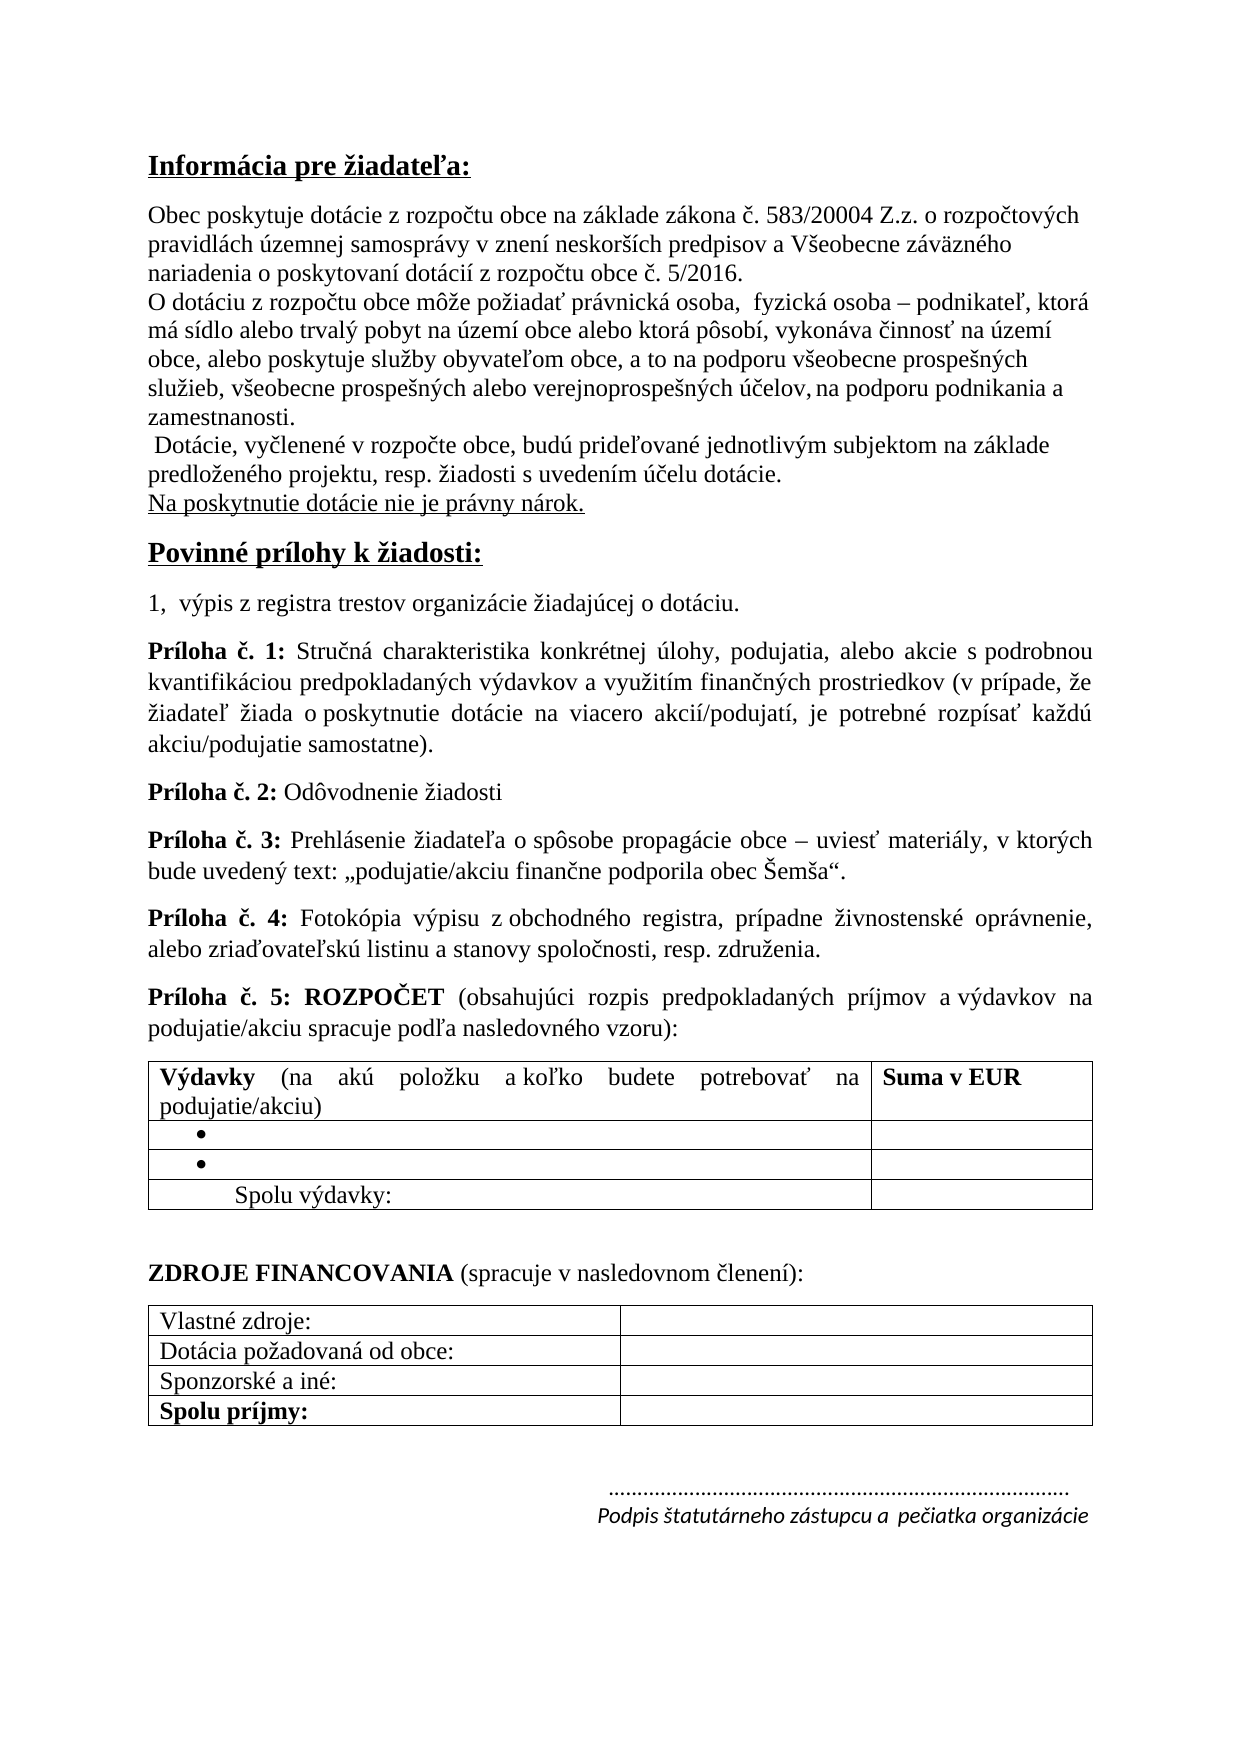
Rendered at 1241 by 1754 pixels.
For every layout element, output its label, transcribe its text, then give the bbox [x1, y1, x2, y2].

text Informácia pre žiadateľa: [148, 148, 1093, 181]
table_header Výdavky (na akú položku a koľko budete potrebovať na podujatie/akciu) [149, 1062, 871, 1119]
table_cell Sponzorské a iné: [149, 1366, 620, 1395]
text ZDROJE FINANCOVANIA (spracuje v nasledovnom členení): [148, 1258, 1093, 1286]
text Podpis štatutárneho zástupcu a pečiatka organizácie [148, 1501, 1093, 1529]
table_cell [621, 1336, 1092, 1365]
text O dotáciu z rozpočtu obce môže požiadať právnická osoba, fyzická osoba – podnikateľ, ktorá má sídlo alebo trvalý pobyt na území obce alebo ktorá pôsobí, vykonáva činnosť na území obce, alebo poskytuje služby obyvateľom obce, a to na podporu všeobecne prospešných služieb, všeobecne prospešných alebo verejnoprospešných účelov, na podporu podnikania a zamestnanosti. [295, 287, 1093, 430]
text Povinné prílohy k žiadosti: [148, 536, 1093, 569]
table_cell [872, 1180, 1092, 1209]
table_header [621, 1306, 1092, 1335]
text Dotácie, vyčlenené v rozpočte obce, budú prideľované jednotlivým subjektom na základe predloženého projektu, resp. žiadosti s uvedením účelu dotácie. [148, 430, 1093, 488]
table_cell Spolu výdavky: [149, 1180, 871, 1209]
table_cell [872, 1150, 1092, 1179]
table_cell [621, 1366, 1092, 1395]
table_header Suma v EUR [872, 1062, 1092, 1119]
table_cell [872, 1121, 1092, 1149]
text Obec poskytuje dotácie z rozpočtu obce na základe zákona č. 583/20004 Z.z. o rozpočtových pravidlách územnej samosprávy v znení neskorších predpisov a Všeobecne záväzného nariadenia o poskytovaní dotácií z rozpočtu obce č. 5/2016. [148, 200, 1093, 287]
text Príloha č. 5: ROZPOČET (obsahujúci rozpis predpokladaných príjmov a výdavkov na podujatie/akciu spracuje podľa nasledovného vzoru): [148, 982, 1093, 1042]
text ................................................................................ [148, 1473, 1093, 1501]
text 1, výpis z registra trestov organizácie žiadajúcej o dotáciu. [148, 588, 1093, 617]
table_cell [621, 1396, 1092, 1424]
table_cell [149, 1121, 871, 1149]
text Na poskytnutie dotácie nie je právny nárok. [148, 488, 1093, 517]
table_cell Spolu príjmy: [149, 1396, 620, 1424]
table_cell [149, 1150, 871, 1179]
text Príloha č. 3: Prehlásenie žiadateľa o spôsobe propagácie obce – uviesť materiály, v ktorých bude uvedený text: „podujatie/akciu finančne podporila obec Šemša“. [148, 825, 1093, 884]
text Príloha č. 1: Stručná charakteristika konkrétnej úlohy, podujatia, alebo akcie s podrobnou kvantifikáciou predpokladaných výdavkov a využitím finančných prostriedkov (v prípade, že žiadateľ žiada o poskytnutie dotácie na viacero akcií/podujatí, je potrebné rozpísať každú akciu/podujatie samostatne). [148, 636, 1093, 758]
text Príloha č. 2: Odôvodnenie žiadosti [148, 777, 1093, 806]
table_header Vlastné zdroje: [149, 1306, 620, 1335]
table_cell Dotácia požadovaná od obce: [149, 1336, 620, 1365]
text Príloha č. 4: Fotokópia výpisu z obchodného registra, prípadne živnostenské oprávnenie, alebo zriaďovateľskú listinu a stanovy spoločnosti, resp. združenia. [148, 903, 1093, 963]
